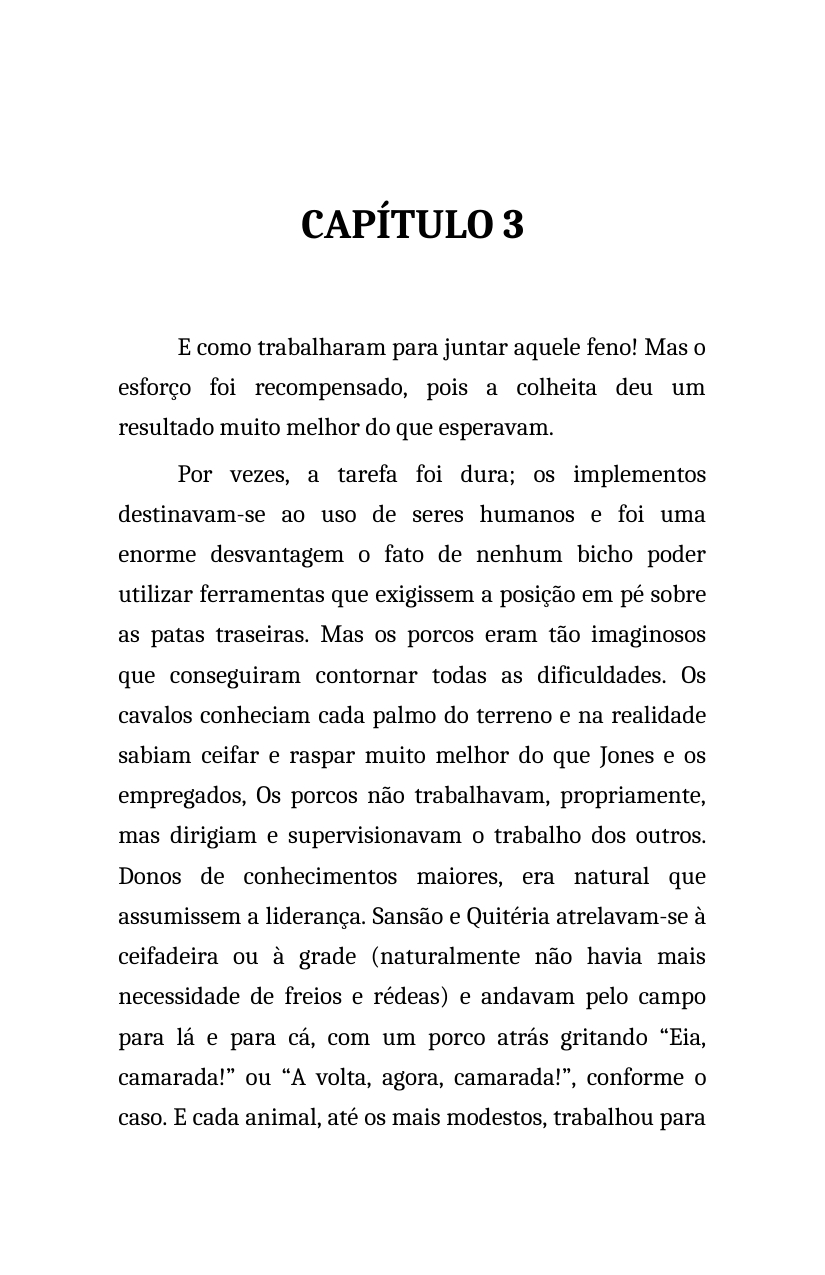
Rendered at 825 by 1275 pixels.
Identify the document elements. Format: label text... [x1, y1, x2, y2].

text E como trabalharam para juntar aquele feno! Mas o esforço foi recompensado, pois a colheita deu um resultado muito melhor do que esperavam. [118, 333, 707, 442]
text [118, 459, 707, 1132]
subtitle CAPÍTULO 3 [118, 201, 707, 249]
